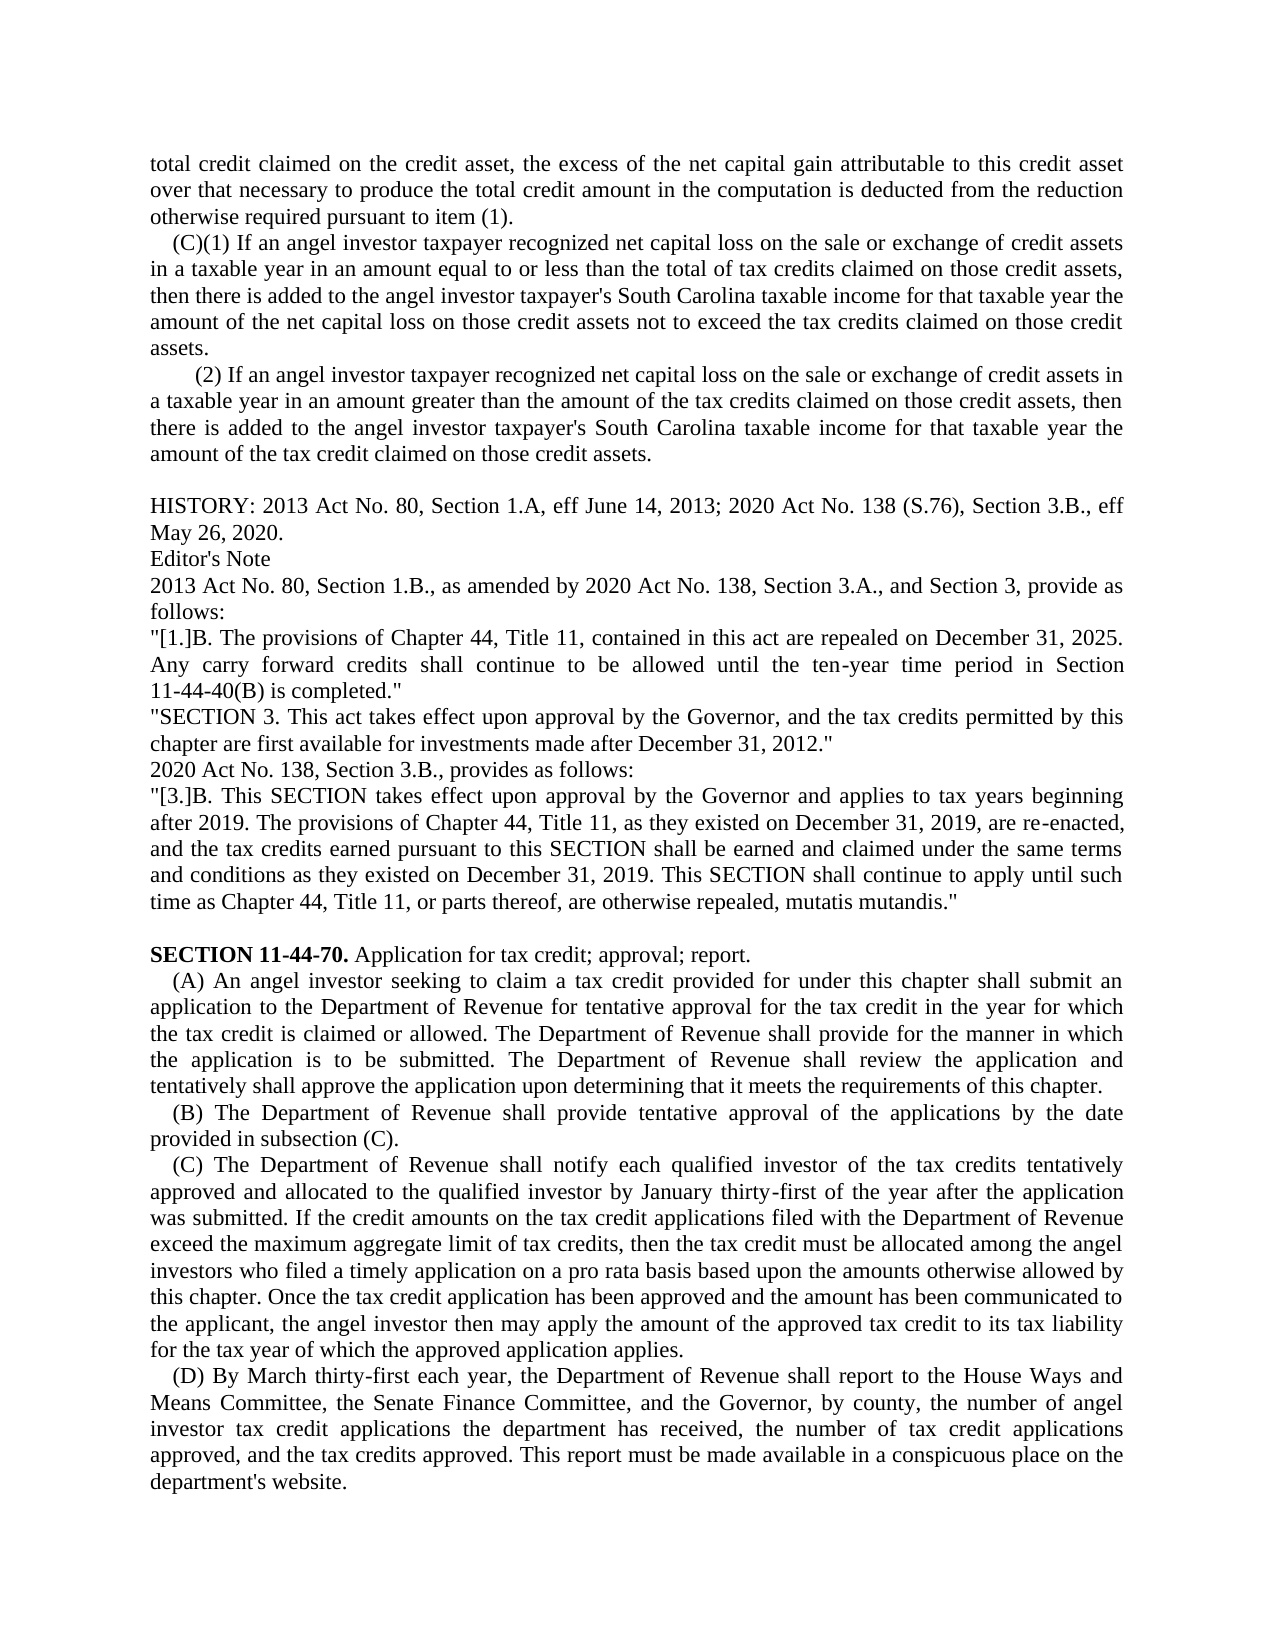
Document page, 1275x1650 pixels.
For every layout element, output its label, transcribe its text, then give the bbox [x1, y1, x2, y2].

text 2020 Act No. 138, Section 3.B., provides as follows: [150, 756, 1125, 782]
text (C)(1) If an angel investor taxpayer recognized net capital loss on the sale or exchange of credit assets in a taxable year in an amount equal to or less than the total of tax credits claimed on those credit assets, then there is added to the angel investor taxpayer's South Carolina taxable income for that taxable year the amount of the net capital loss on those credit assets not to exceed the tax credits claimed on those credit assets. [150, 229, 1125, 361]
text "[3.]B. This SECTION takes effect upon approval by the Governor and applies to tax years beginning after 2019. The provisions of Chapter 44, Title 11, as they existed on December 31, 2019, are re-enacted, and the tax credits earned pursuant to this SECTION shall be earned and claimed under the same terms and conditions as they existed on December 31, 2019. This SECTION shall continue to apply until such time as Chapter 44, Title 11, or parts thereof, are otherwise repealed, mutatis mutandis." [150, 782, 1125, 914]
text (2) If an angel investor taxpayer recognized net capital loss on the sale or exchange of credit assets in a taxable year in an amount greater than the amount of the tax credits claimed on those credit assets, then there is added to the angel investor taxpayer's South Carolina taxable income for that taxable year the amount of the tax credit claimed on those credit assets. [150, 361, 1125, 466]
text (D) By March thirty-first each year, the Department of Revenue shall report to the House Ways and Means Committee, the Senate Finance Committee, and the Governor, by county, the number of angel investor tax credit applications the department has received, the number of tax credit applications approved, and the tax credits approved. This report must be made available in a conspicuous place on the department's website. [150, 1362, 1125, 1494]
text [150, 150, 1125, 229]
text 2013 Act No. 80, Section 1.B., as amended by 2020 Act No. 138, Section 3.A., and Section 3, provide as follows: [150, 572, 1125, 624]
text "[1.]B. The provisions of Chapter 44, Title 11, contained in this act are repealed on December 31, 2025. Any carry forward credits shall continue to be allowed until the ten-year time period in Section 11-44-40(B) is completed." [150, 624, 1125, 703]
text "SECTION 3. This act takes effect upon approval by the Governor, and the tax credits permitted by this chapter are first available for investments made after December 31, 2012." [150, 703, 1125, 756]
text (A) An angel investor seeking to claim a tax credit provided for under this chapter shall submit an application to the Department of Revenue for tentative approval for the tax credit in the year for which the tax credit is claimed or allowed. The Department of Revenue shall provide for the manner in which the application is to be submitted. The Department of Revenue shall review the application and tentatively shall approve the application upon determining that it meets the requirements of this chapter. [150, 967, 1125, 1099]
text Editor's Note [150, 545, 1125, 572]
text SECTION 11-44-70. Application for tax credit; approval; report. [150, 941, 1125, 967]
text (C) The Department of Revenue shall notify each qualified investor of the tax credits tentatively approved and allocated to the qualified investor by January thirty-first of the year after the application was submitted. If the credit amounts on the tax credit applications filed with the Department of Revenue exceed the maximum aggregate limit of tax credits, then the tax credit must be allocated among the angel investors who filed a timely application on a pro rata basis based upon the amounts otherwise allowed by this chapter. Once the tax credit application has been approved and the amount has been communicated to the applicant, the angel investor then may apply the amount of the approved tax credit to its tax liability for the tax year of which the approved application applies. [150, 1151, 1125, 1362]
text (B) The Department of Revenue shall provide tentative approval of the applications by the date provided in subsection (C). [150, 1099, 1125, 1151]
text HISTORY: 2013 Act No. 80, Section 1.A, eff June 14, 2013; 2020 Act No. 138 (S.76), Section 3.B., eff May 26, 2020. [150, 493, 1125, 545]
